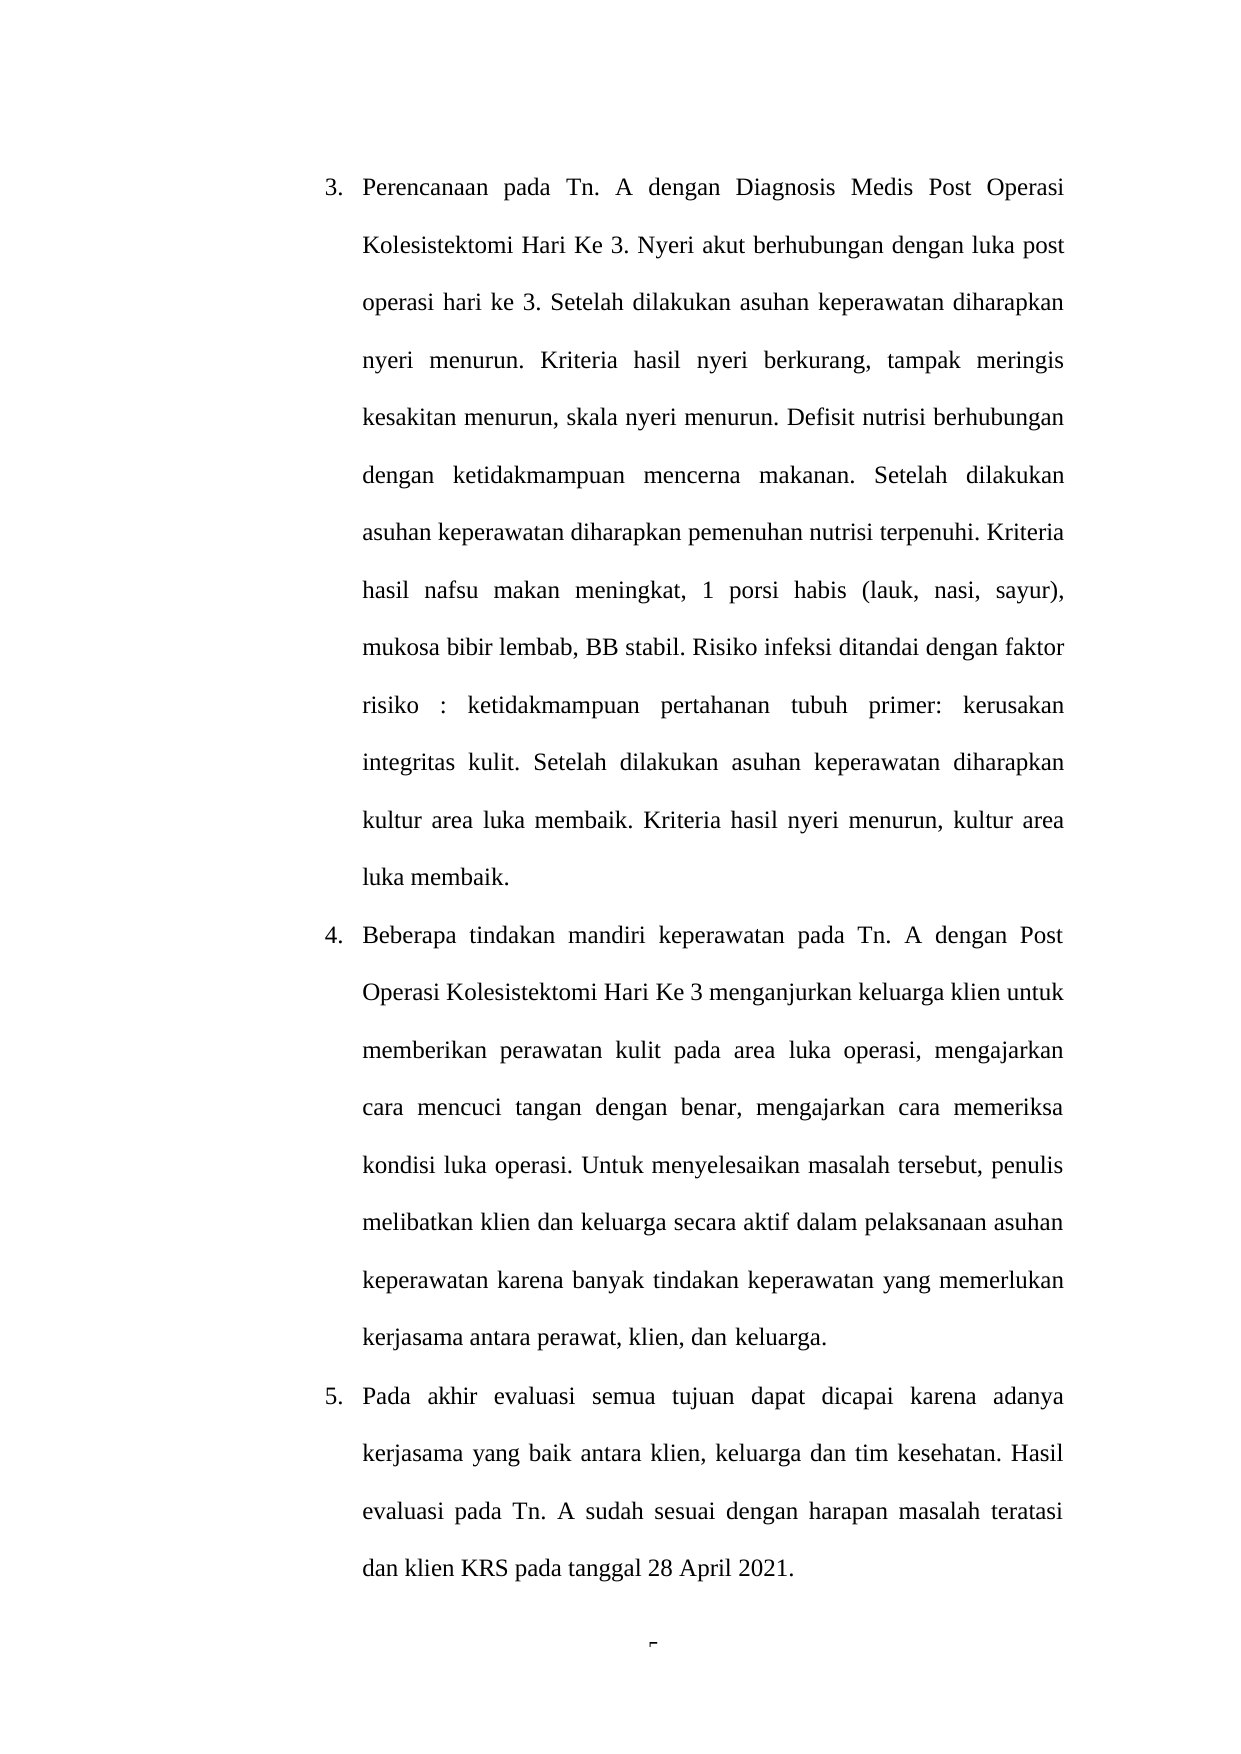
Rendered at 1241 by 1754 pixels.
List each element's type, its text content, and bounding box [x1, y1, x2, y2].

list Pada akhir evaluasi semua tujuan dapat dicapai karena adanya kerjasama yang baik antara klien, keluarga dan tim kesehatan. Hasil evaluasi pada Tn. A sudah sesuai dengan harapan masalah teratasi dan klien KRS pada tanggal 28 April 2021. [324, 1381, 1064, 1582]
list Beberapa tindakan mandiri keperawatan pada Tn. A dengan Post Operasi Kolesistektomi Hari Ke 3 menganjurkan keluarga klien untuk memberikan perawatan kulit pada area luka operasi, mengajarkan cara mencuci tangan dengan benar, mengajarkan cara memeriksa kondisi luka operasi. Untuk menyelesaikan masalah tersebut, penulis melibatkan klien dan keluarga secara aktif dalam pelaksanaan asuhan keperawatan karena banyak tindakan keperawatan yang memerlukan kerjasama antara perawat, klien, dan keluarga. [324, 920, 1064, 1351]
list Perencanaan pada Tn. A dengan Diagnosis Medis Post Operasi Kolesistektomi Hari Ke 3. Nyeri akut berhubungan dengan luka post operasi hari ke 3. Setelah dilakukan asuhan keperawatan diharapkan nyeri menurun. Kriteria hasil nyeri berkurang, tampak meringis kesakitan menurun, skala nyeri menurun. Defisit nutrisi berhubungan dengan ketidakmampuan mencerna makanan. Setelah dilakukan asuhan keperawatan diharapkan pemenuhan nutrisi terpenuhi. Kriteria hasil nafsu makan meningkat, 1 porsi habis (lauk, nasi, sayur), mukosa bibir lembab, BB stabil. Risiko infeksi ditandai dengan faktor risiko : ketidakmampuan pertahanan tubuh primer: kerusakan integritas kulit. Setelah dilakukan asuhan keperawatan diharapkan kultur area luka membaik. Kriteria hasil nyeri menurun, kultur area luka membaik. [324, 172, 1065, 891]
